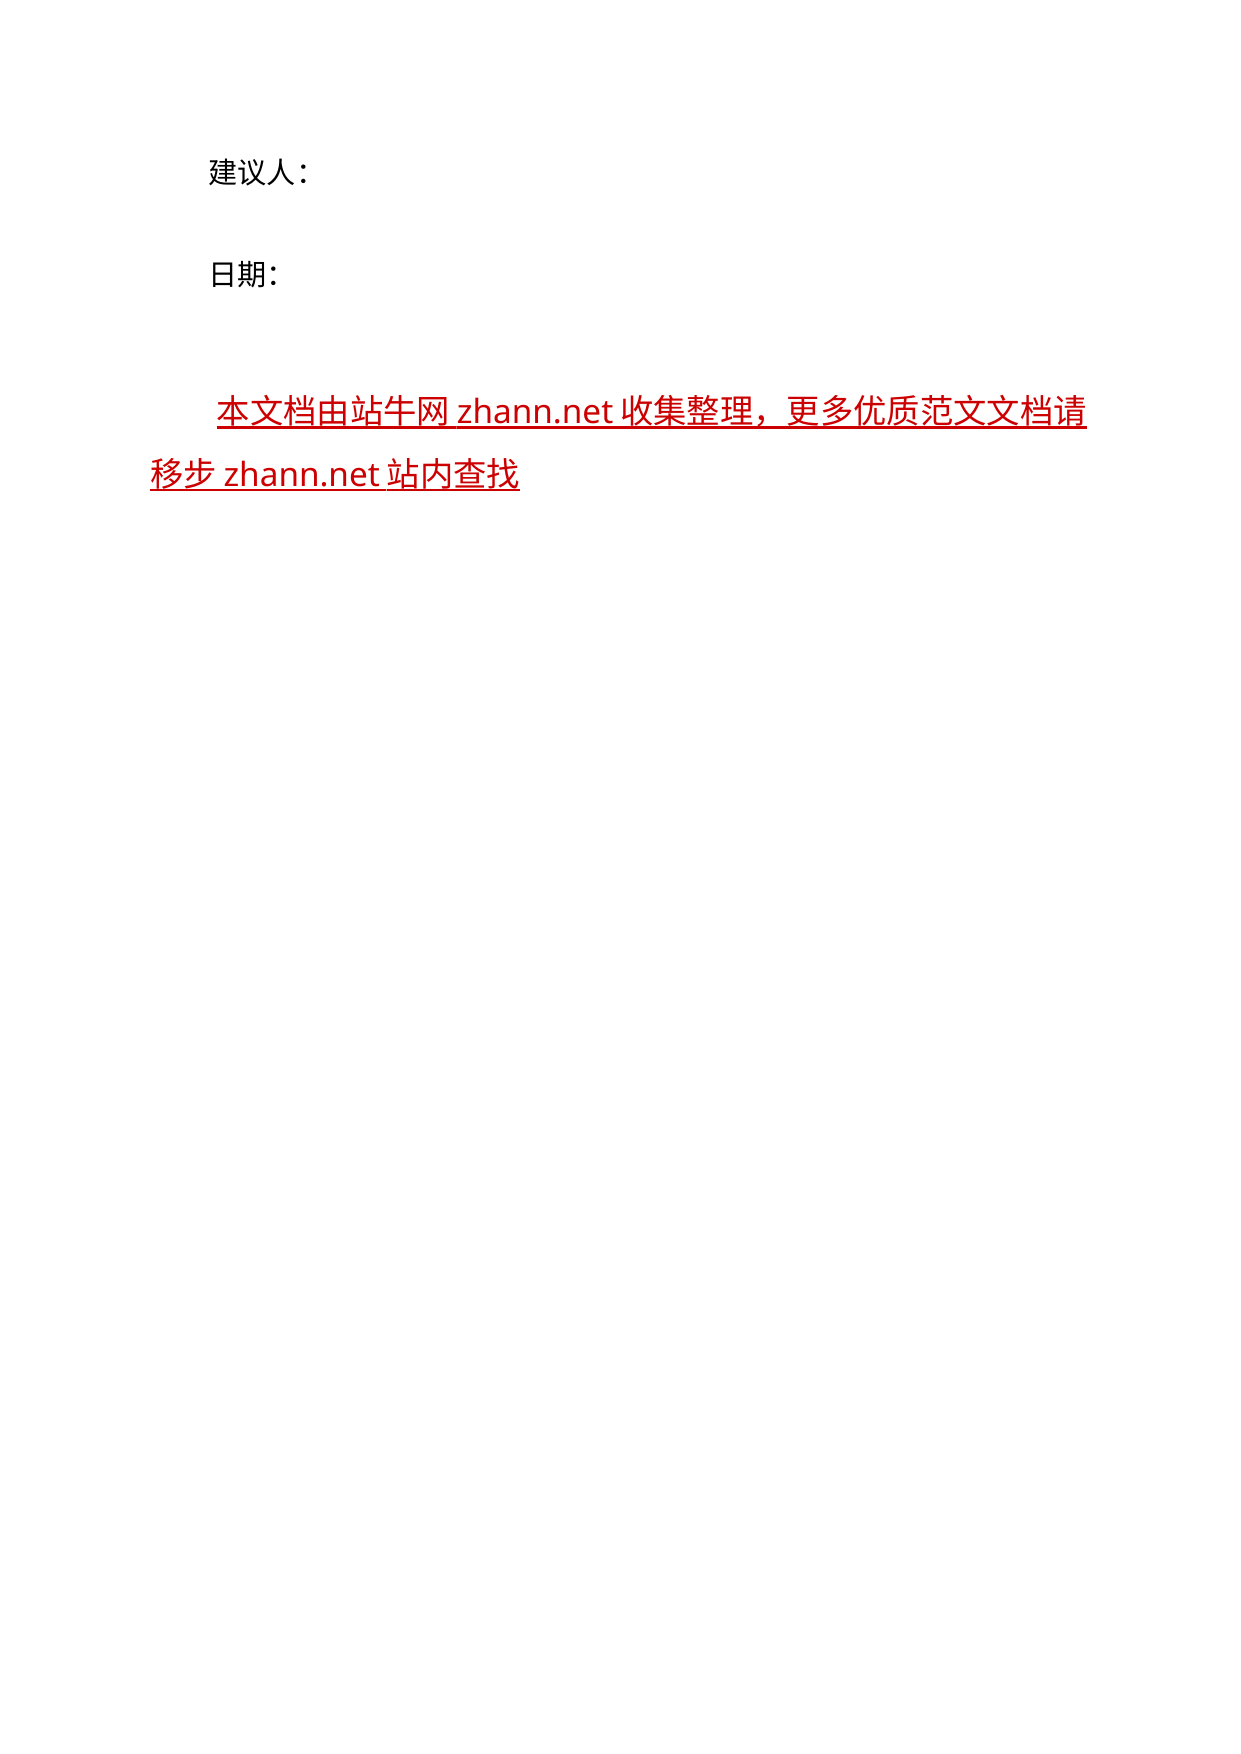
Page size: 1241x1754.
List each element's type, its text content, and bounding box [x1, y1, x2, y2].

text 本文档由站牛网zhann.net收集整理，更多优质范文文档请移步zhann.net站内查找 [150, 385, 1090, 496]
text 建议人： [150, 150, 1090, 192]
text 日期： [150, 252, 1090, 294]
